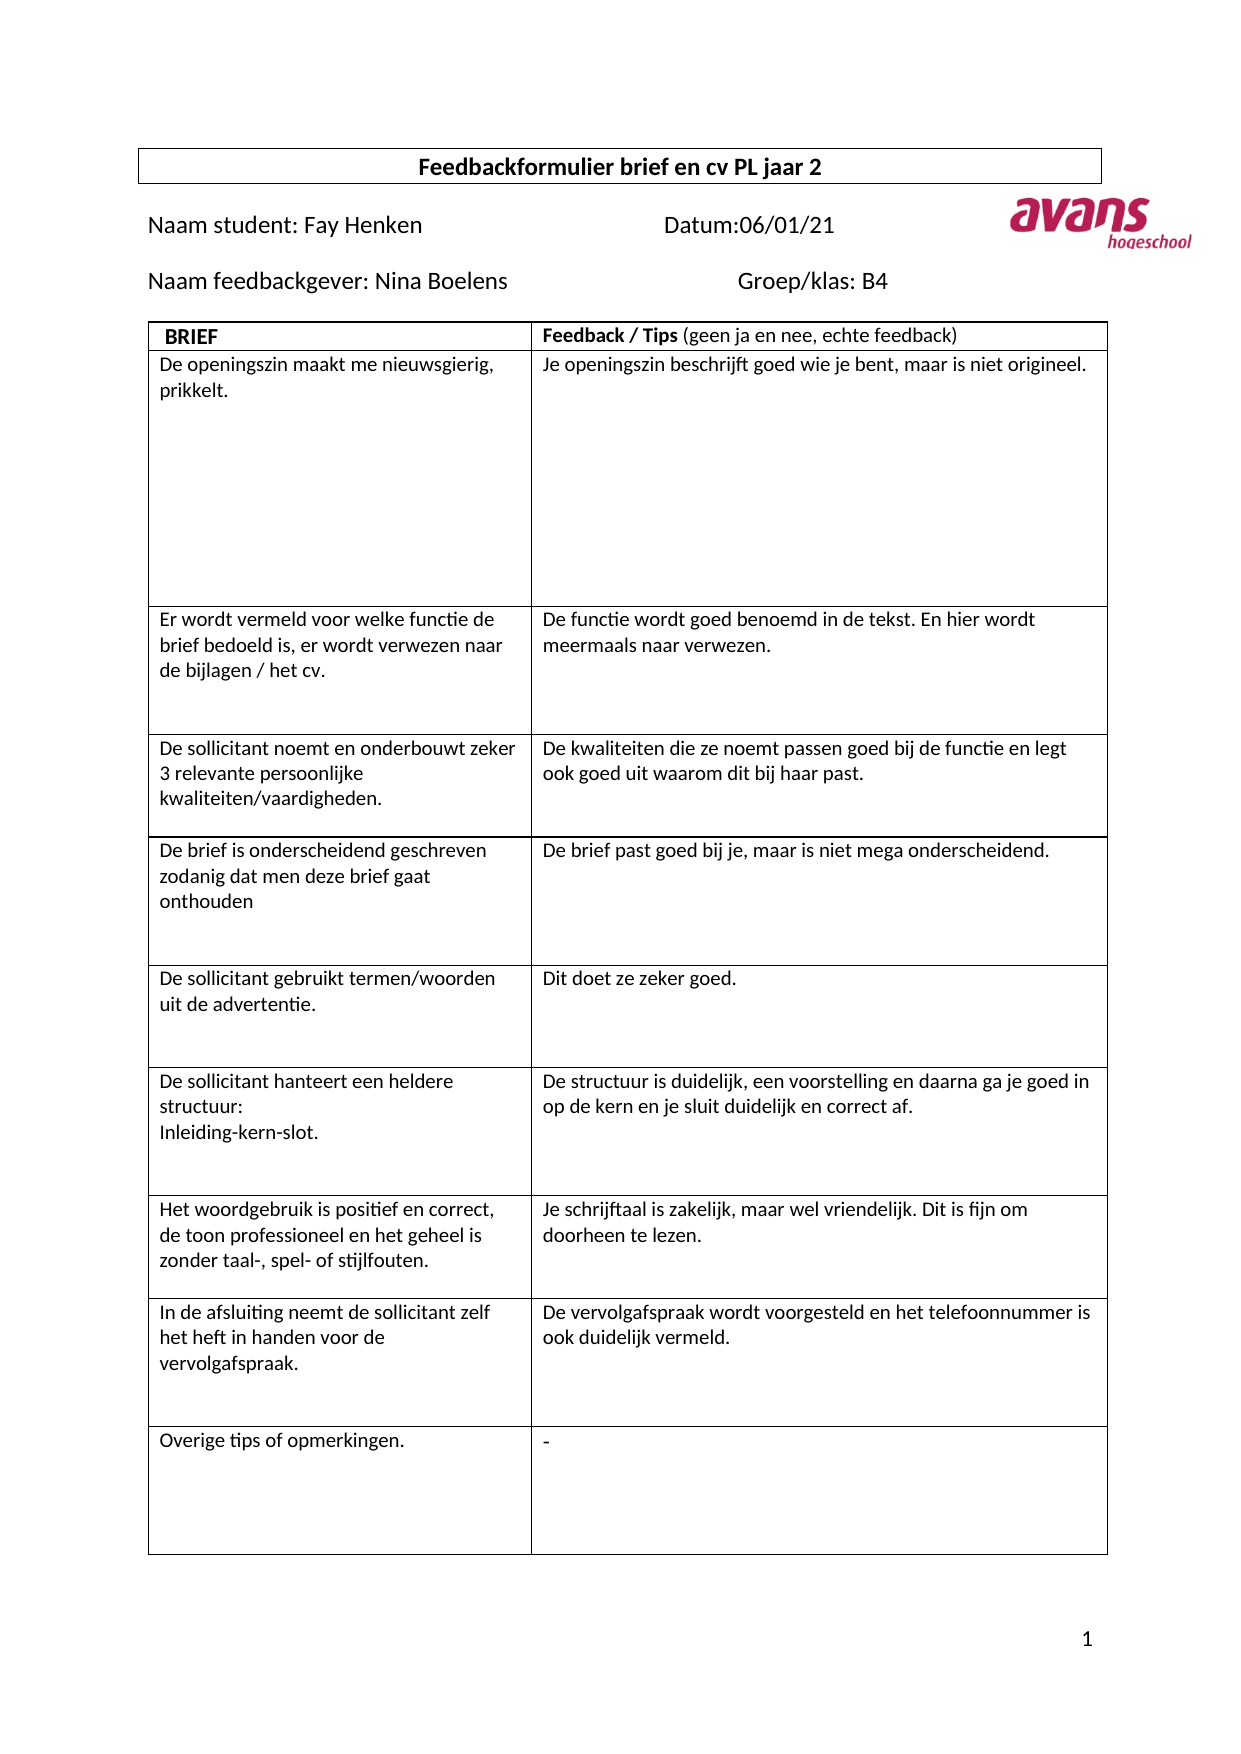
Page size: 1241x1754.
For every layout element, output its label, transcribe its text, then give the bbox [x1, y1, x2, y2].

table_cell Je schrijftaal is zakelijk, maar wel vriendelijk. Dit is fijn om doorheen te lezen. [532, 1196, 1107, 1298]
text Naam student: Fay Henken Datum:06/01/21 [148, 210, 1010, 240]
table_cell De sollicitant gebruikt termen/woorden uit de advertentie. [149, 966, 531, 1067]
table_header Feedback / Tips (geen ja en nee, echte feedback) [532, 323, 1107, 350]
text Naam feedbackgever: Nina Boelens Groep/klas: B4 [148, 266, 1093, 296]
table_cell Je openingszin beschrijft goed wie je bent, maar is niet origineel. [532, 351, 1107, 606]
table_header BRIEF [149, 323, 531, 350]
table_cell De kwaliteiten die ze noemt passen goed bij de functie en legt ook goed uit waarom dit bij haar past. [532, 735, 1107, 836]
table_cell De openingszin maakt me nieuwsgierig, prikkelt. [149, 351, 531, 606]
table_cell De sollicitant hanteert een heldere structuur: Inleiding-kern-slot. [149, 1068, 531, 1195]
table_cell In de afsluiting neemt de sollicitant zelf het heft in handen voor de vervolgafspraak. [149, 1299, 531, 1426]
table_cell Dit doet ze zeker goed. [532, 966, 1107, 1067]
table_cell De sollicitant noemt en onderbouwt zeker 3 relevante persoonlijke kwaliteiten/vaardigheden. [149, 735, 531, 836]
table_cell De functie wordt goed benoemd in de tekst. En hier wordt meermaals naar verwezen. [532, 607, 1107, 734]
table_cell De structuur is duidelijk, een voorstelling en daarna ga je goed in op de kern en je sluit duidelijk en correct af. [532, 1068, 1107, 1195]
table_cell Er wordt vermeld voor welke functie de brief bedoeld is, er wordt verwezen naar de bijlagen / het cv. [149, 607, 531, 734]
table_cell Overige tips of opmerkingen. [149, 1427, 531, 1554]
table_cell Het woordgebruik is positief en correct, de toon professioneel en het geheel is zonder taal-, spel- of stijlfouten. [149, 1196, 531, 1298]
picture [1010, 197, 1192, 248]
table_cell De brief is onderscheidend geschreven zodanig dat men deze brief gaat onthouden [149, 838, 531, 964]
table_cell De vervolgafspraak wordt voorgesteld en het telefoonnummer is ook duidelijk vermeld. [532, 1299, 1107, 1426]
table_cell De brief past goed bij je, maar is niet mega onderscheidend. [532, 838, 1107, 964]
text Feedbackformulier brief en cv PL jaar 2 [139, 149, 1101, 183]
table_cell - [532, 1427, 1107, 1554]
